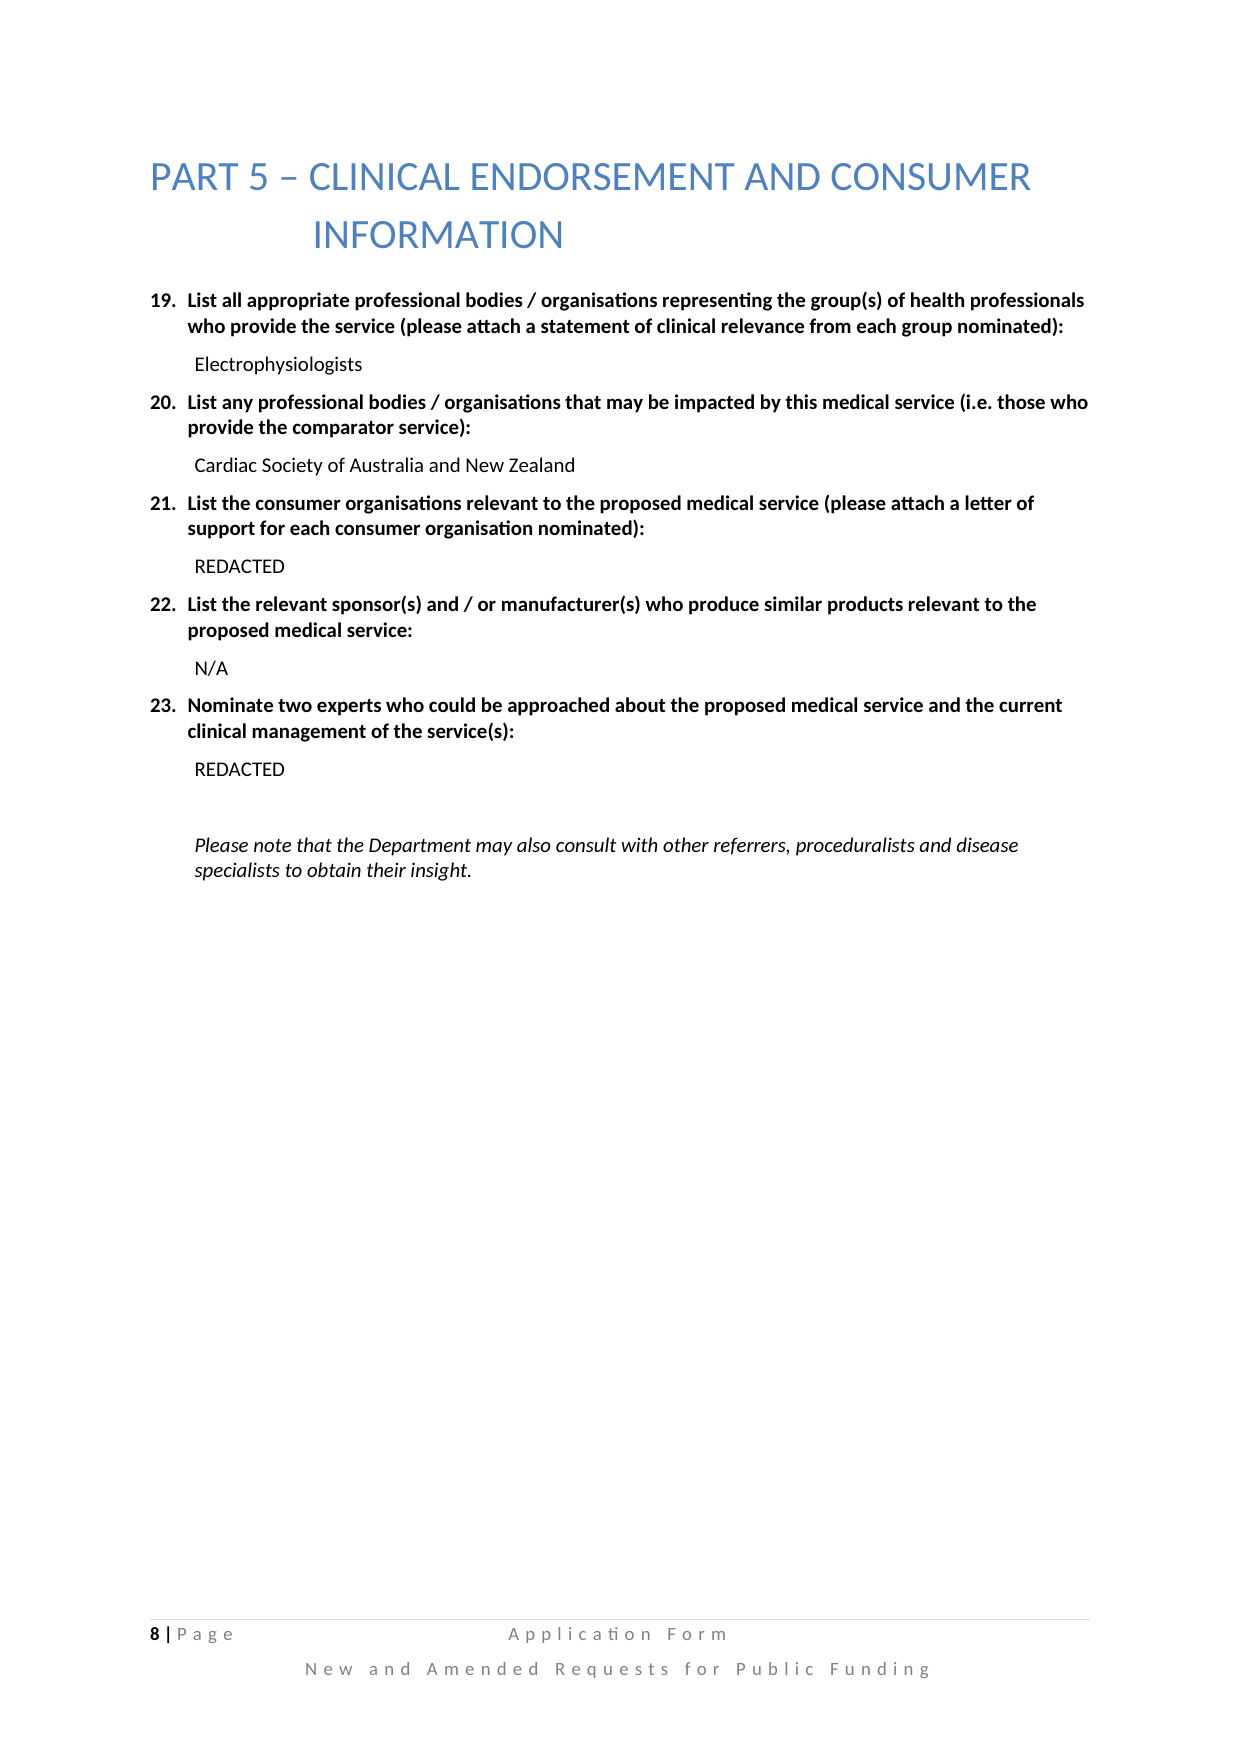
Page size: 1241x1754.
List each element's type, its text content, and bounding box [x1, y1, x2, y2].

text REDACTED [194, 553, 1090, 579]
subtitle PART 5 – CLINICAL ENDORSEMENT AND CONSUMER INFORMATION [150, 150, 1090, 259]
text N/A [194, 655, 1090, 680]
subtitle List any professional bodies / organisations that may be impacted by this medical service (i.e. those who provide the comparator service): [150, 389, 1090, 440]
text REDACTED [194, 756, 1090, 781]
text Please note that the Department may also consult with other referrers, proceduralists and disease specialists to obtain their insight. [194, 832, 1090, 883]
text Electrophysiologists [194, 351, 1090, 376]
text Cardiac Society of Australia and New Zealand [194, 452, 1090, 478]
subtitle Nominate two experts who could be approached about the proposed medical service and the current clinical management of the service(s): [150, 693, 1090, 743]
subtitle List all appropriate professional bodies / organisations representing the group(s) of health professionals who provide the service (please attach a statement of clinical relevance from each group nominated): [150, 288, 1090, 338]
subtitle List the consumer organisations relevant to the proposed medical service (please attach a letter of support for each consumer organisation nominated): [150, 490, 1090, 541]
subtitle List the relevant sponsor(s) and / or manufacturer(s) who produce similar products relevant to the proposed medical service: [150, 591, 1090, 642]
